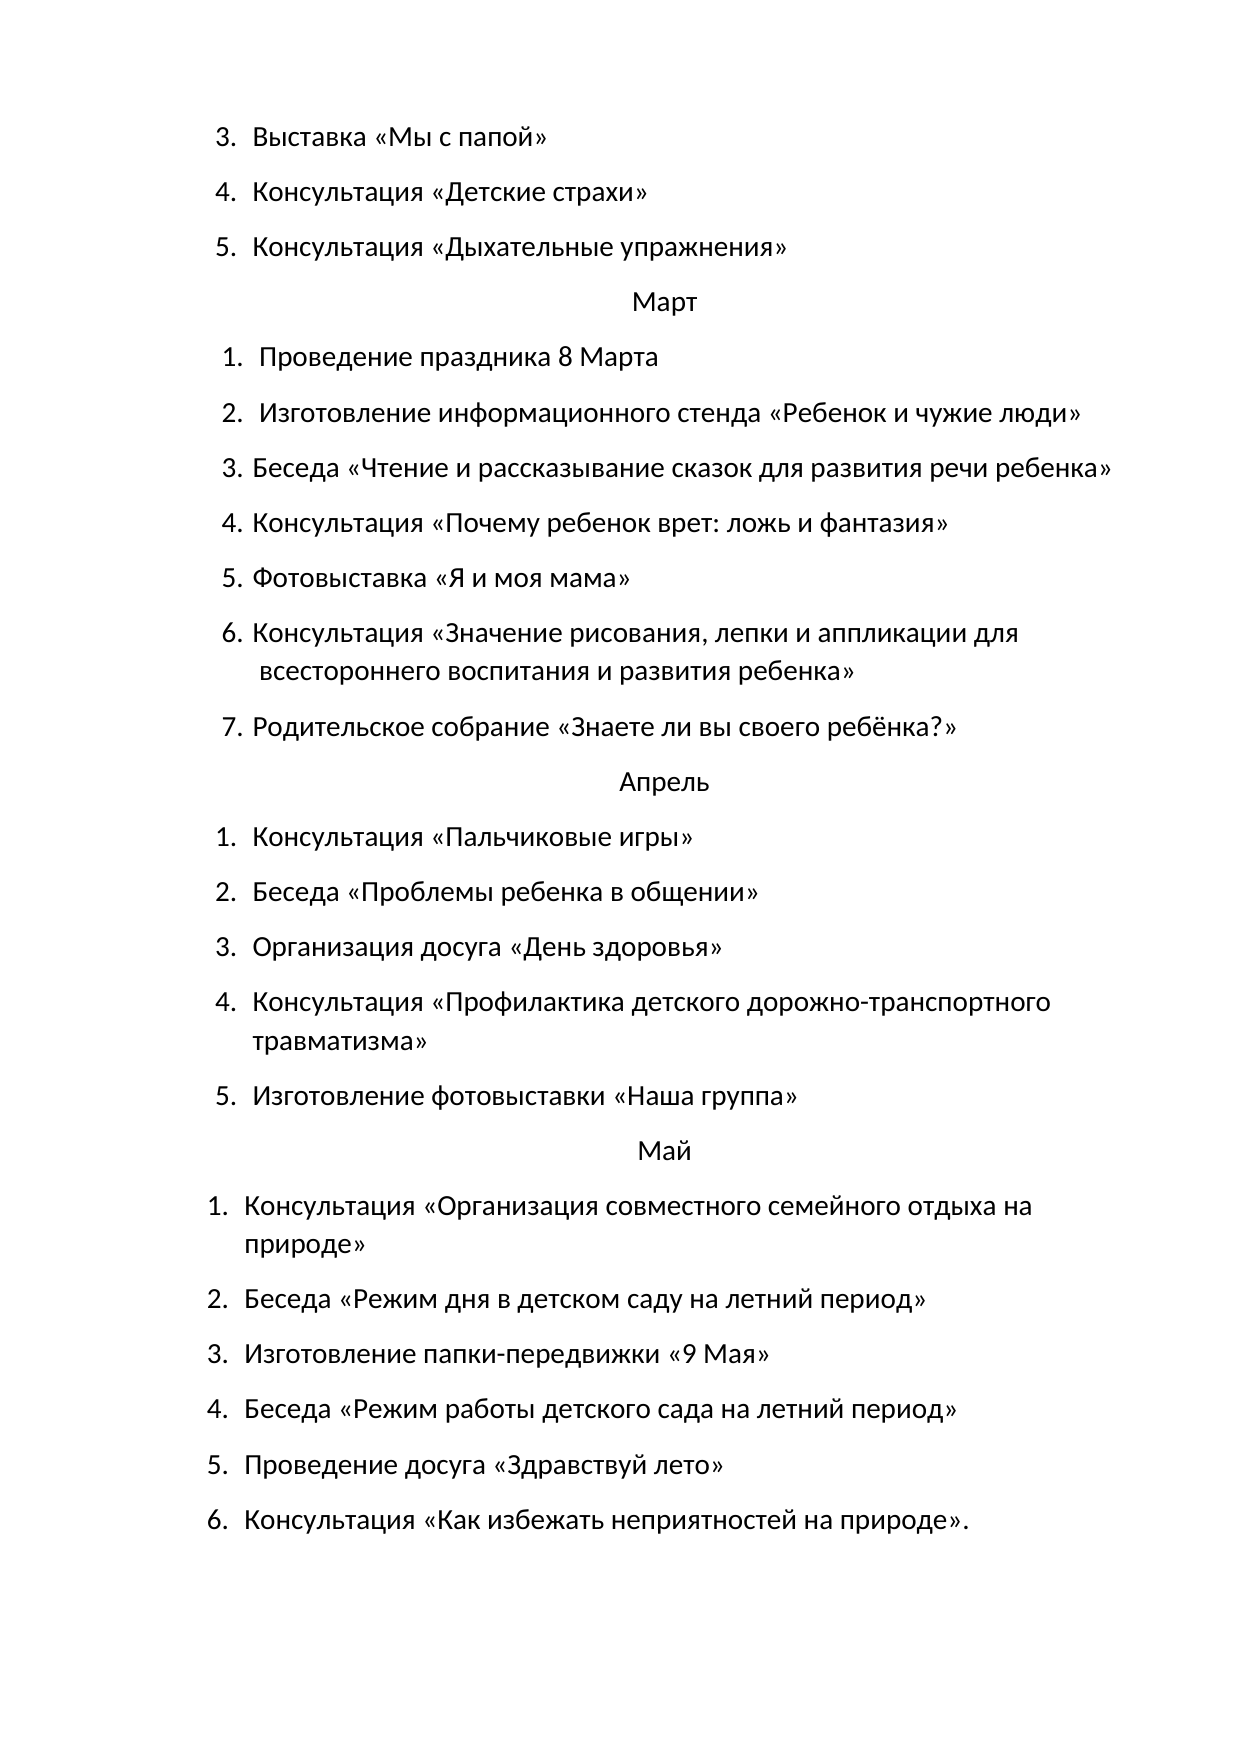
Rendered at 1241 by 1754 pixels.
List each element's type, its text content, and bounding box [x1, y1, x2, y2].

list Консультация «Дыхательные упражнения» [215, 228, 1152, 264]
list Консультация «Детские страхи» [215, 173, 1152, 209]
list Изготовление информационного стенда «Ребенок и чужие люди» [221, 394, 1152, 429]
text Март [177, 283, 1152, 319]
list Изготовление папки-передвижки «9 Мая» [207, 1336, 1152, 1371]
list Беседа «Чтение и рассказывание сказок для развития речи ребенка» [221, 449, 1152, 484]
list Организация досуга «День здоровья» [215, 928, 1152, 964]
list Проведение праздника 8 Марта [221, 338, 1152, 374]
list Консультация «Профилактика детского дорожно-транспортного травматизма» [215, 983, 1152, 1057]
list Беседа «Проблемы ребенка в общении» [215, 873, 1152, 908]
list Проведение досуга «Здравствуй лето» [207, 1446, 1152, 1481]
text Май [177, 1132, 1152, 1167]
list Консультация «Значение рисования, лепки и аппликации для всестороннего воспитания и развития ребенка» [221, 614, 1152, 688]
list Родительское собрание «Знаете ли вы своего ребёнка?» [221, 708, 1152, 743]
text Апрель [177, 763, 1152, 798]
list Беседа «Режим дня в детском саду на летний период» [207, 1280, 1152, 1316]
list Изготовление фотовыставки «Наша группа» [215, 1077, 1152, 1112]
list Консультация «Почему ребенок врет: ложь и фантазия» [221, 504, 1152, 539]
list Фотовыставка «Я и моя мама» [221, 559, 1152, 594]
list Консультация «Как избежать неприятностей на природе». [207, 1501, 1152, 1536]
list Беседа «Режим работы детского сада на летний период» [207, 1391, 1152, 1426]
list Выставка «Мы с папой» [215, 118, 1152, 154]
list Консультация «Организация совместного семейного отдыха на природе» [207, 1187, 1152, 1261]
list Консультация «Пальчиковые игры» [215, 818, 1152, 853]
